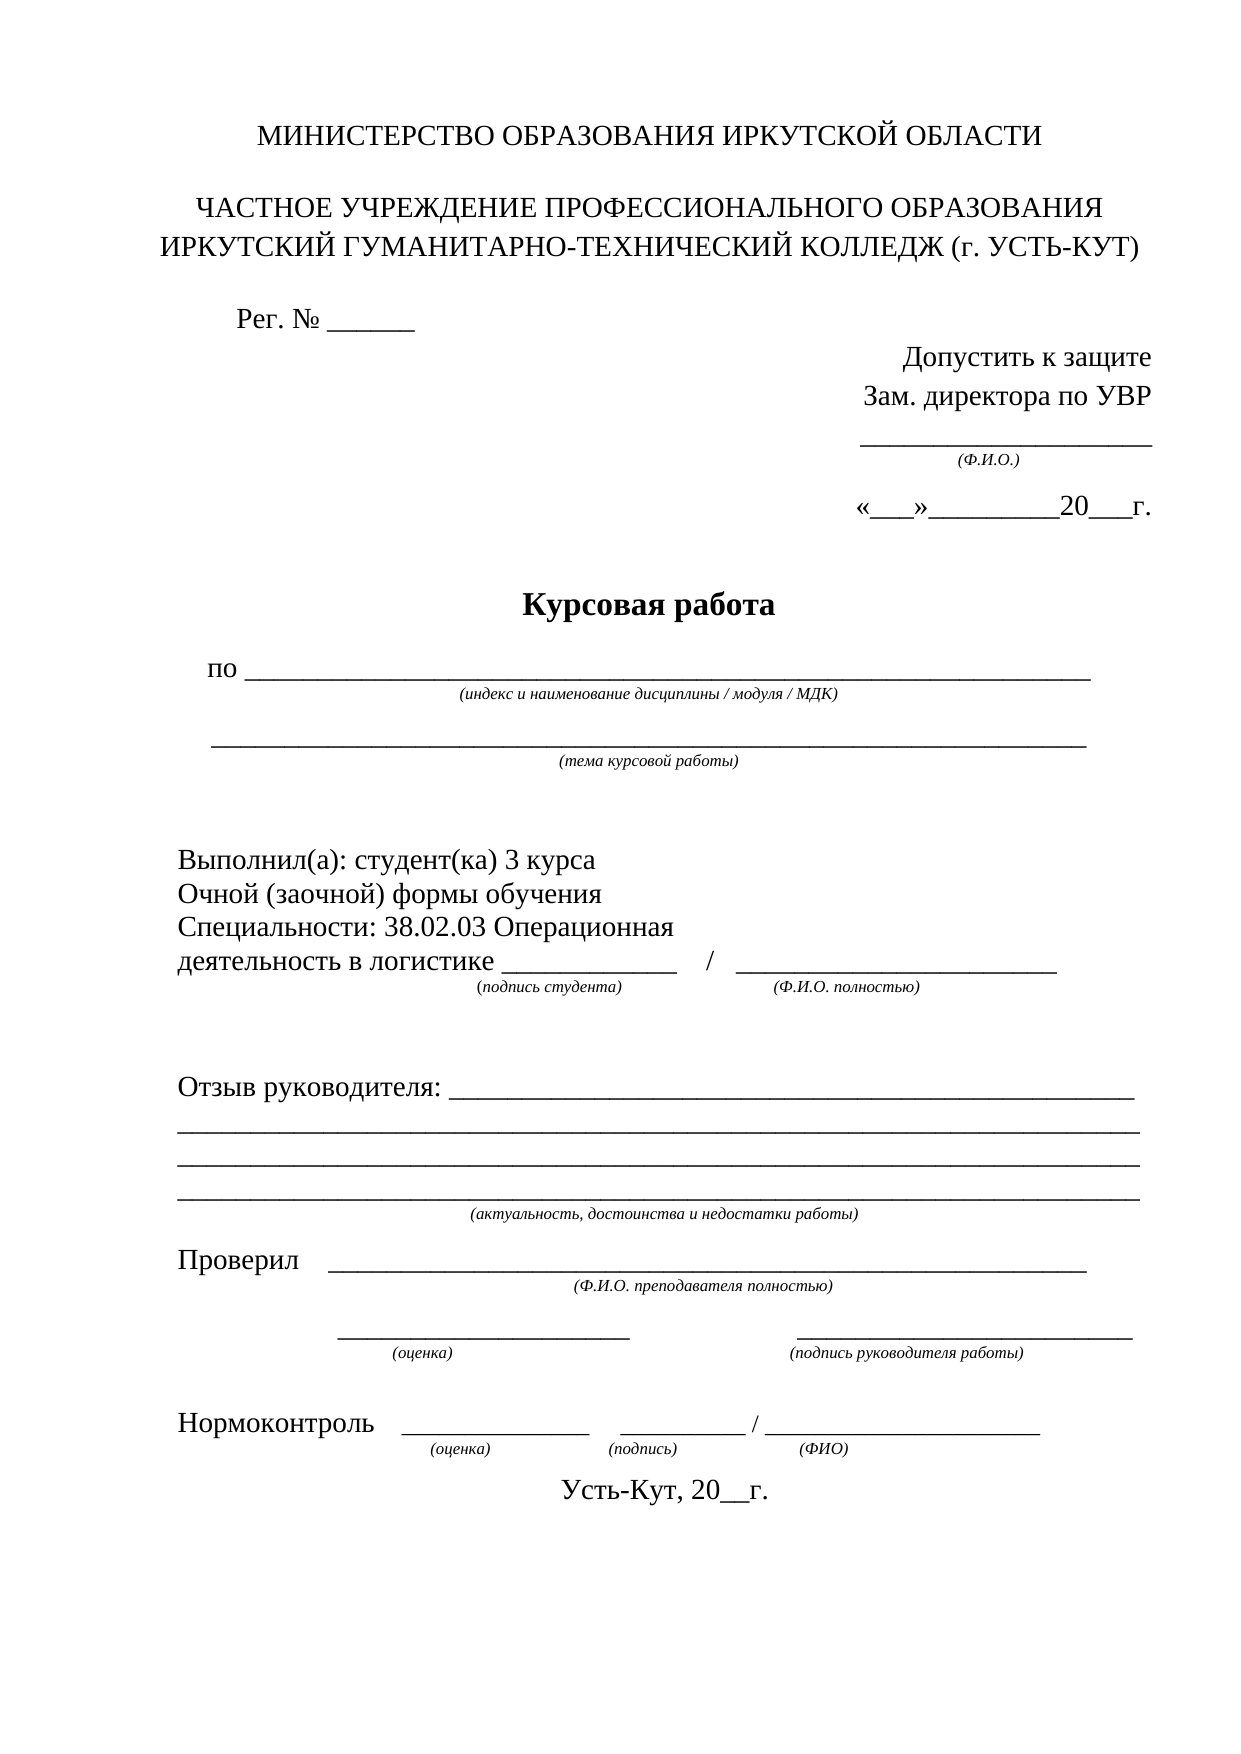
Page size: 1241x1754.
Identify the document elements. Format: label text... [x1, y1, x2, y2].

text Выполнил(а): студент(ка) 3 курса [177, 842, 1120, 876]
text Усть-Кут, 20__г. [177, 1472, 1152, 1506]
text ЧАСТНОЕ УЧРЕЖДЕНИЕ ПРОФЕССИОНАЛЬНОГО ОБРАЗОВАНИЯ ИРКУТСКИЙ ГУМАНИТАРНО-ТЕХНИЧЕСКИЙ КОЛЛЕДЖ (г. УСТЬ-КУТ) [118, 152, 1181, 262]
text Зам. директора по УВР [177, 378, 1152, 411]
text по __________________________________________________________ [177, 650, 1120, 684]
text Курсовая работа [177, 592, 1120, 621]
text ____________________ [177, 416, 1152, 450]
text Допустить к защите [177, 339, 1152, 373]
text (подпись студента) (Ф.И.О. полностью) [177, 977, 1120, 1010]
text (оценка) (подпись) (ФИО) [177, 1439, 1152, 1472]
text (тема курсовой работы) [177, 751, 1120, 784]
text (индекс и наименование дисциплины / модуля / МДК) [177, 684, 1120, 717]
text (оценка) (подпись руководителя работы) [177, 1343, 1152, 1376]
text Нормоконтроль _______________ __________ / ______________________ [177, 1405, 1152, 1439]
text деятельность в логистике ____________ / ______________________ [177, 943, 1120, 977]
text (Ф.И.О. преподавателя полностью) [177, 1276, 1152, 1309]
text МИНИСТЕРСТВО ОБРАЗОВАНИЯ ИРКУТСКОЙ ОБЛАСТИ [118, 118, 1181, 152]
text (Ф.И.О.) [177, 450, 1152, 483]
text Отзыв руководителя: _______________________________________________ ______________________________________________________________________________________________________________________________________________________________________________________________________ [177, 1069, 1152, 1204]
text ____________________ _______________________ [177, 1309, 1152, 1343]
text (актуальность, достоинства и недостатки работы) [177, 1204, 1152, 1237]
text Специальности: 38.02.03 Операционная [177, 909, 1120, 943]
text Рег. № ______ [177, 301, 1152, 334]
text ____________________________________________________________ [177, 717, 1120, 751]
text Очной (заочной) формы обучения [177, 876, 1120, 909]
text «___»_________20___г. [177, 488, 1152, 522]
text Проверил ____________________________________________________ [177, 1242, 1152, 1276]
